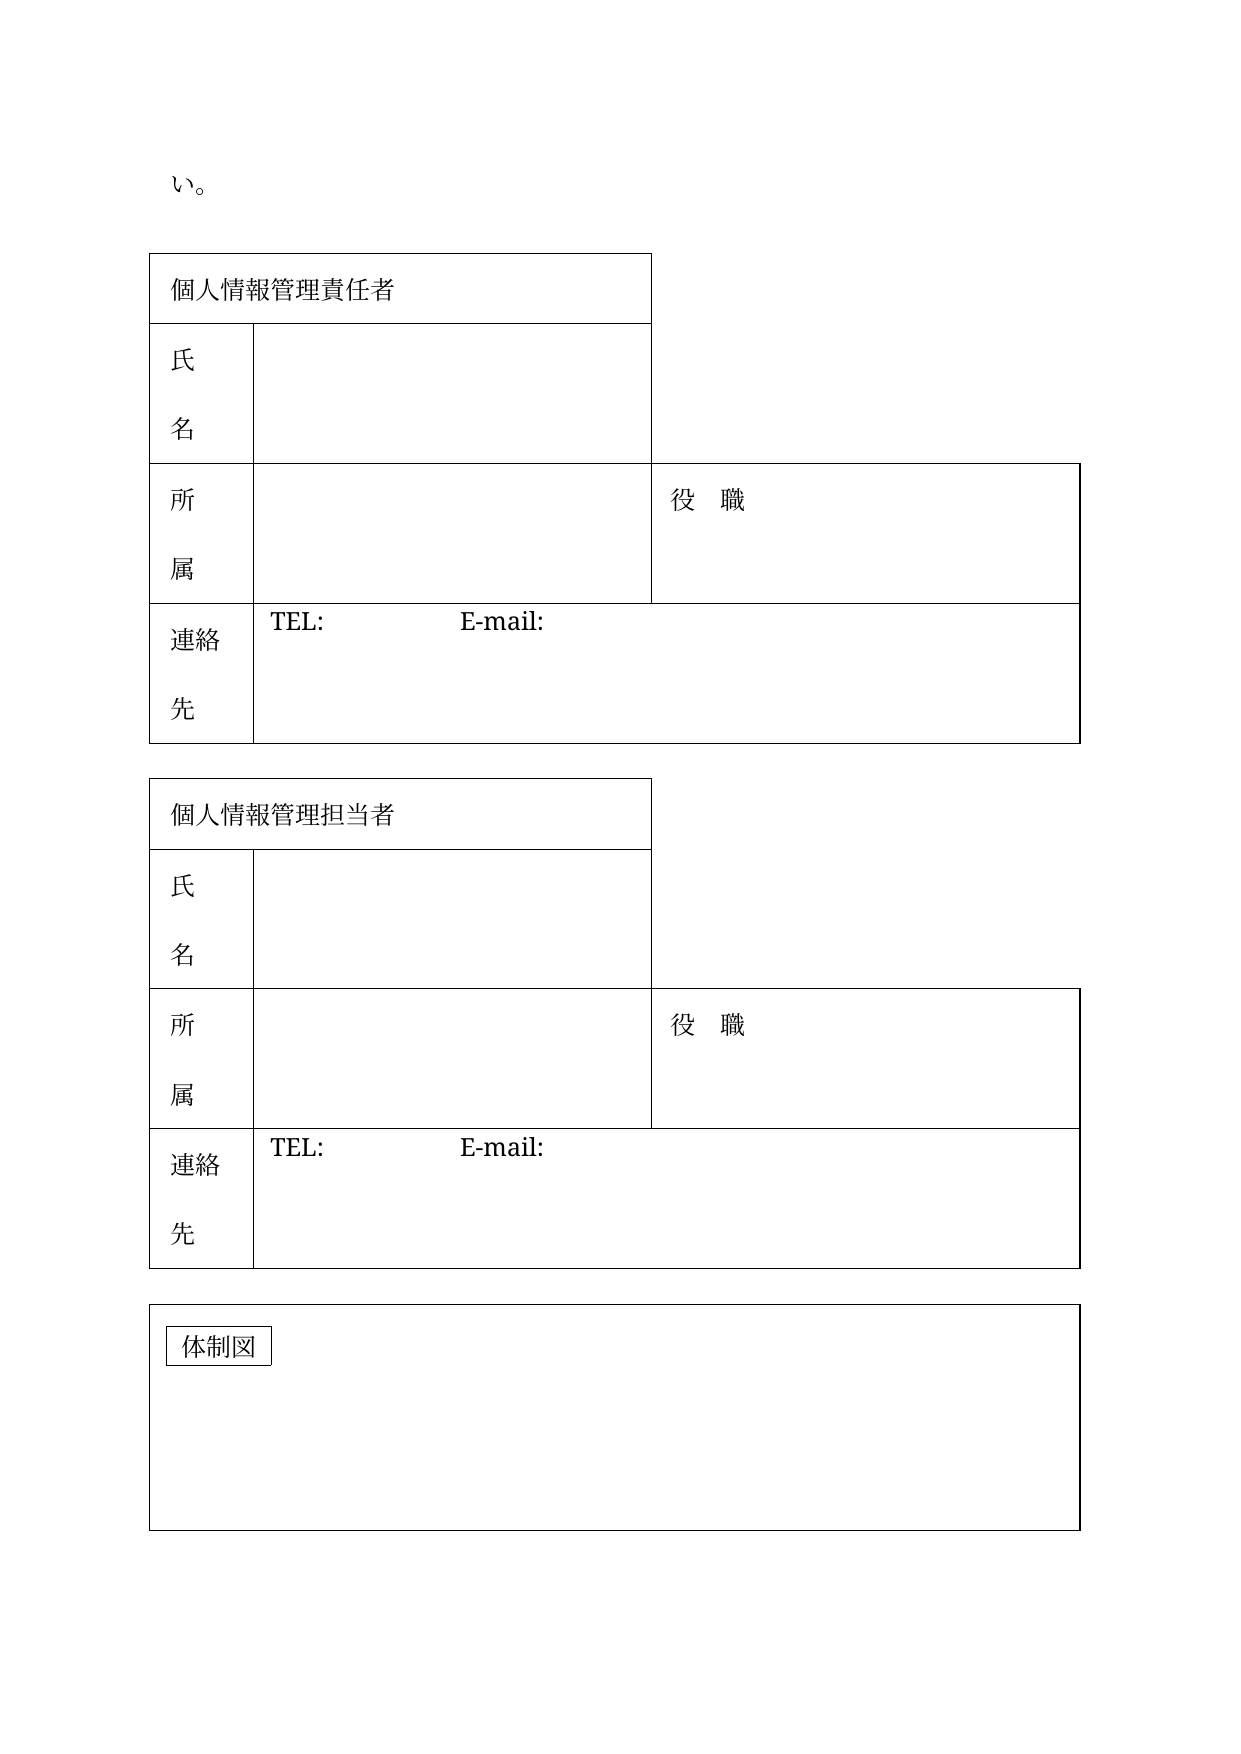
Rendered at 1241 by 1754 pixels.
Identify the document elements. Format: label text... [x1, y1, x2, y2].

table_cell 氏 名 [150, 850, 253, 988]
table_cell [254, 850, 651, 988]
table_cell [254, 989, 651, 1128]
table_cell TEL: E-mail: [254, 604, 1079, 742]
table_cell 連絡先 [150, 1129, 253, 1268]
table_cell 役 職 [652, 464, 1079, 603]
table_header 個人情報管理責任者 [150, 254, 651, 323]
table_header [150, 1305, 1079, 1530]
table_cell TEL: E-mail: [254, 1129, 1079, 1268]
table_cell 役 職 [652, 989, 1079, 1128]
table_cell 連絡先 [150, 604, 253, 742]
table_cell 氏 名 [150, 324, 253, 463]
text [145, 148, 1120, 218]
table_cell [254, 324, 651, 463]
table_header 個人情報管理担当者 [150, 779, 651, 848]
table_cell 所 属 [150, 989, 253, 1128]
table_cell [254, 464, 651, 603]
table_cell 所 属 [150, 464, 253, 603]
